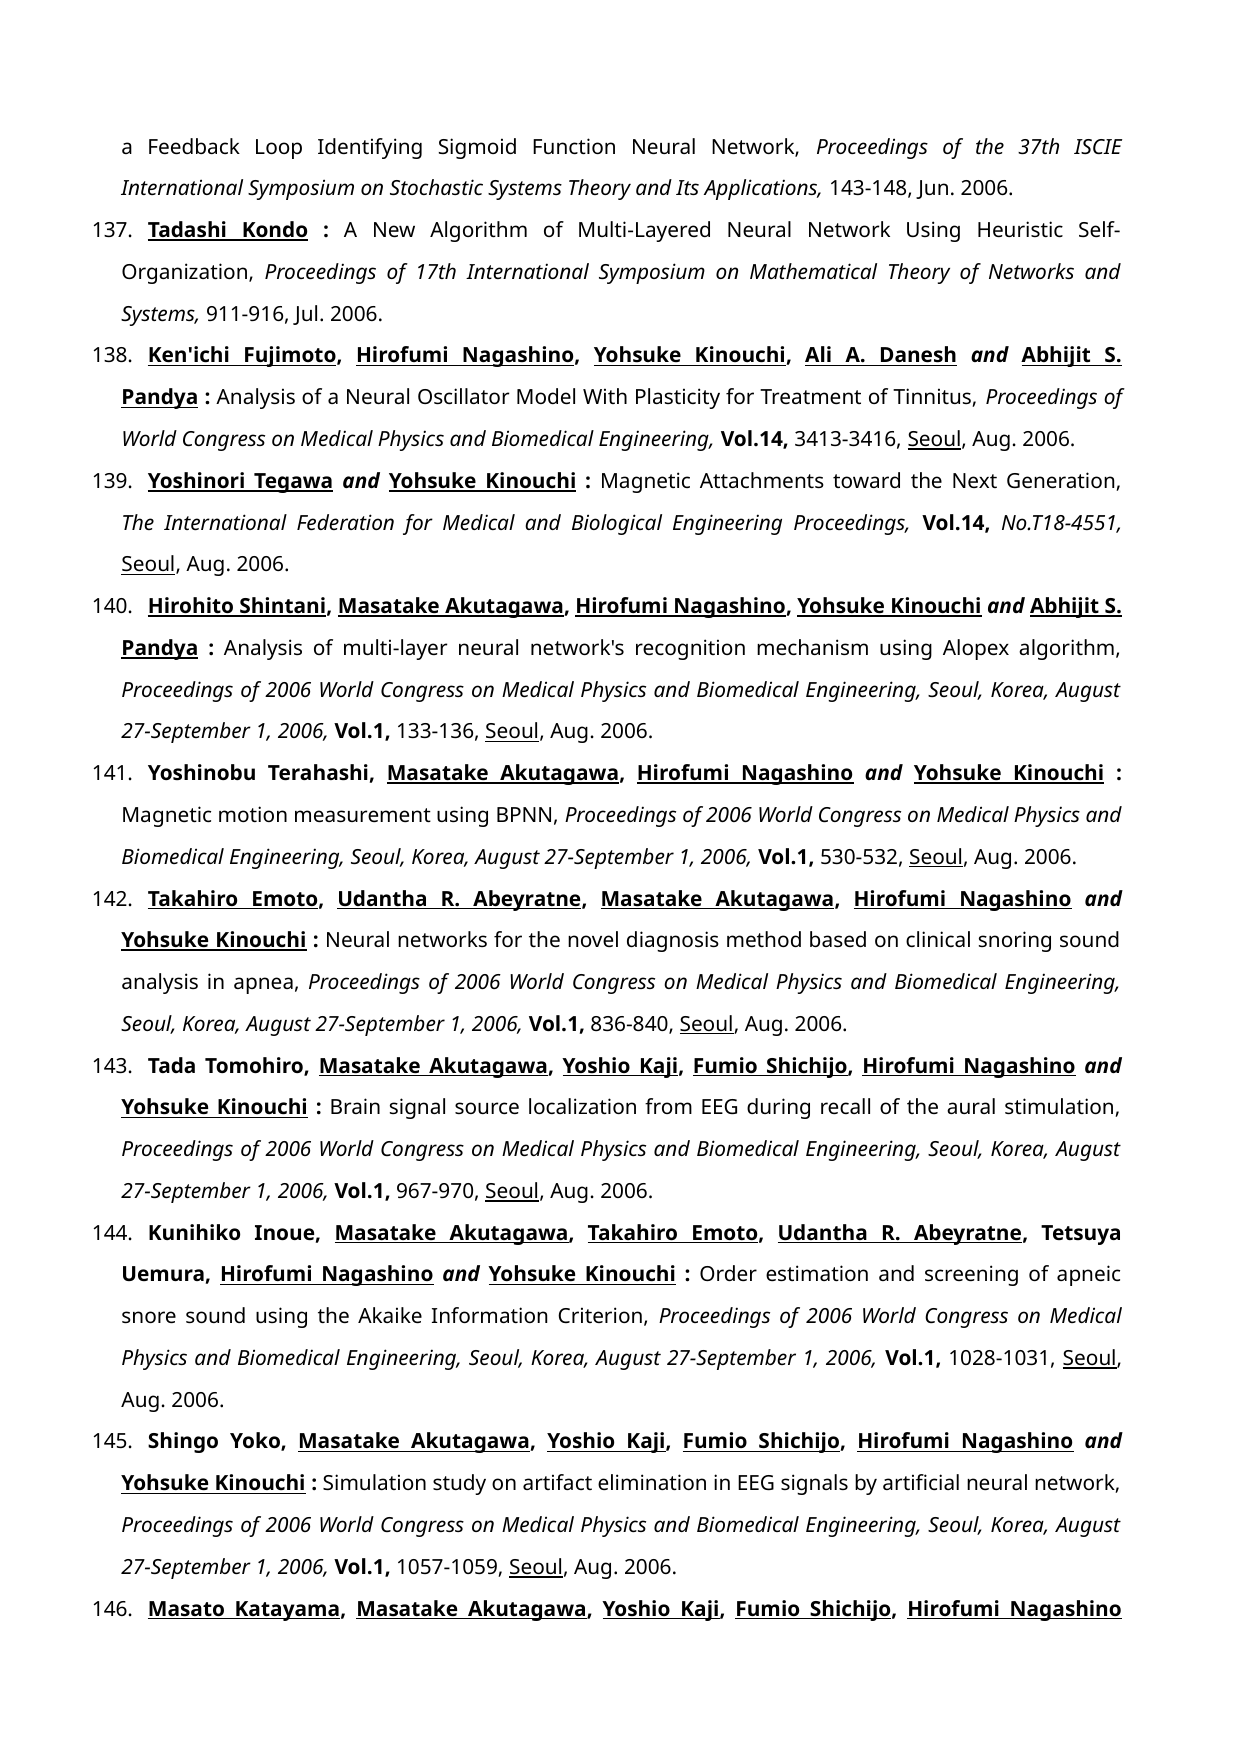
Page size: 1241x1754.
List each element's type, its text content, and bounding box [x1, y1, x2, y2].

list Kunihiko Inoue, Masatake Akutagawa, Takahiro Emoto, Udantha R. Abeyratne, Tetsuya Uemura, Hirofumi Nagashino and Yohsuke Kinouchi : Order estimation and screening of apneic snore sound using the Akaike Information Criterion, Proceedings of 2006 World Congress on Medical Physics and Biomedical Engineering, Seoul, Korea, August 27-September 1, 2006, Vol.1, 1028-1031, Seoul, Aug. 2006. [92, 1211, 1122, 1420]
list Hirohito Shintani, Masatake Akutagawa, Hirofumi Nagashino, Yohsuke Kinouchi and Abhijit S. Pandya : Analysis of multi-layer neural network's recognition mechanism using Alopex algorithm, Proceedings of 2006 World Congress on Medical Physics and Biomedical Engineering, Seoul, Korea, August 27-September 1, 2006, Vol.1, 133-136, Seoul, Aug. 2006. [92, 584, 1122, 752]
list Tadashi Kondo : A New Algorithm of Multi-Layered Neural Network Using Heuristic Self-Organization, Proceedings of 17th International Symposium on Mathematical Theory of Networks and Systems, 911-916, Jul. 2006. [92, 209, 1122, 334]
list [92, 125, 1122, 209]
list Takahiro Emoto, Udantha R. Abeyratne, Masatake Akutagawa, Hirofumi Nagashino and Yohsuke Kinouchi : Neural networks for the novel diagnosis method based on clinical snoring sound analysis in apnea, Proceedings of 2006 World Congress on Medical Physics and Biomedical Engineering, Seoul, Korea, August 27-September 1, 2006, Vol.1, 836-840, Seoul, Aug. 2006. [92, 877, 1122, 1044]
list Yoshinobu Terahashi, Masatake Akutagawa, Hirofumi Nagashino and Yohsuke Kinouchi : Magnetic motion measurement using BPNN, Proceedings of 2006 World Congress on Medical Physics and Biomedical Engineering, Seoul, Korea, August 27-September 1, 2006, Vol.1, 530-532, Seoul, Aug. 2006. [92, 752, 1122, 877]
list Ken'ichi Fujimoto, Hirofumi Nagashino, Yohsuke Kinouchi, Ali A. Danesh and Abhijit S. Pandya : Analysis of a Neural Oscillator Model With Plasticity for Treatment of Tinnitus, Proceedings of World Congress on Medical Physics and Biomedical Engineering, Vol.14, 3413-3416, Seoul, Aug. 2006. [92, 334, 1122, 459]
list Yoshinori Tegawa and Yohsuke Kinouchi : Magnetic Attachments toward the Next Generation, The International Federation for Medical and Biological Engineering Proceedings, Vol.14, No.T18-4551, Seoul, Aug. 2006. [92, 459, 1122, 584]
list Shingo Yoko, Masatake Akutagawa, Yoshio Kaji, Fumio Shichijo, Hirofumi Nagashino and Yohsuke Kinouchi : Simulation study on artifact elimination in EEG signals by artificial neural network, Proceedings of 2006 World Congress on Medical Physics and Biomedical Engineering, Seoul, Korea, August 27-September 1, 2006, Vol.1, 1057-1059, Seoul, Aug. 2006. [92, 1420, 1122, 1587]
list Tada Tomohiro, Masatake Akutagawa, Yoshio Kaji, Fumio Shichijo, Hirofumi Nagashino and Yohsuke Kinouchi : Brain signal source localization from EEG during recall of the aural stimulation, Proceedings of 2006 World Congress on Medical Physics and Biomedical Engineering, Seoul, Korea, August 27-September 1, 2006, Vol.1, 967-970, Seoul, Aug. 2006. [92, 1044, 1122, 1211]
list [92, 1587, 1122, 1629]
